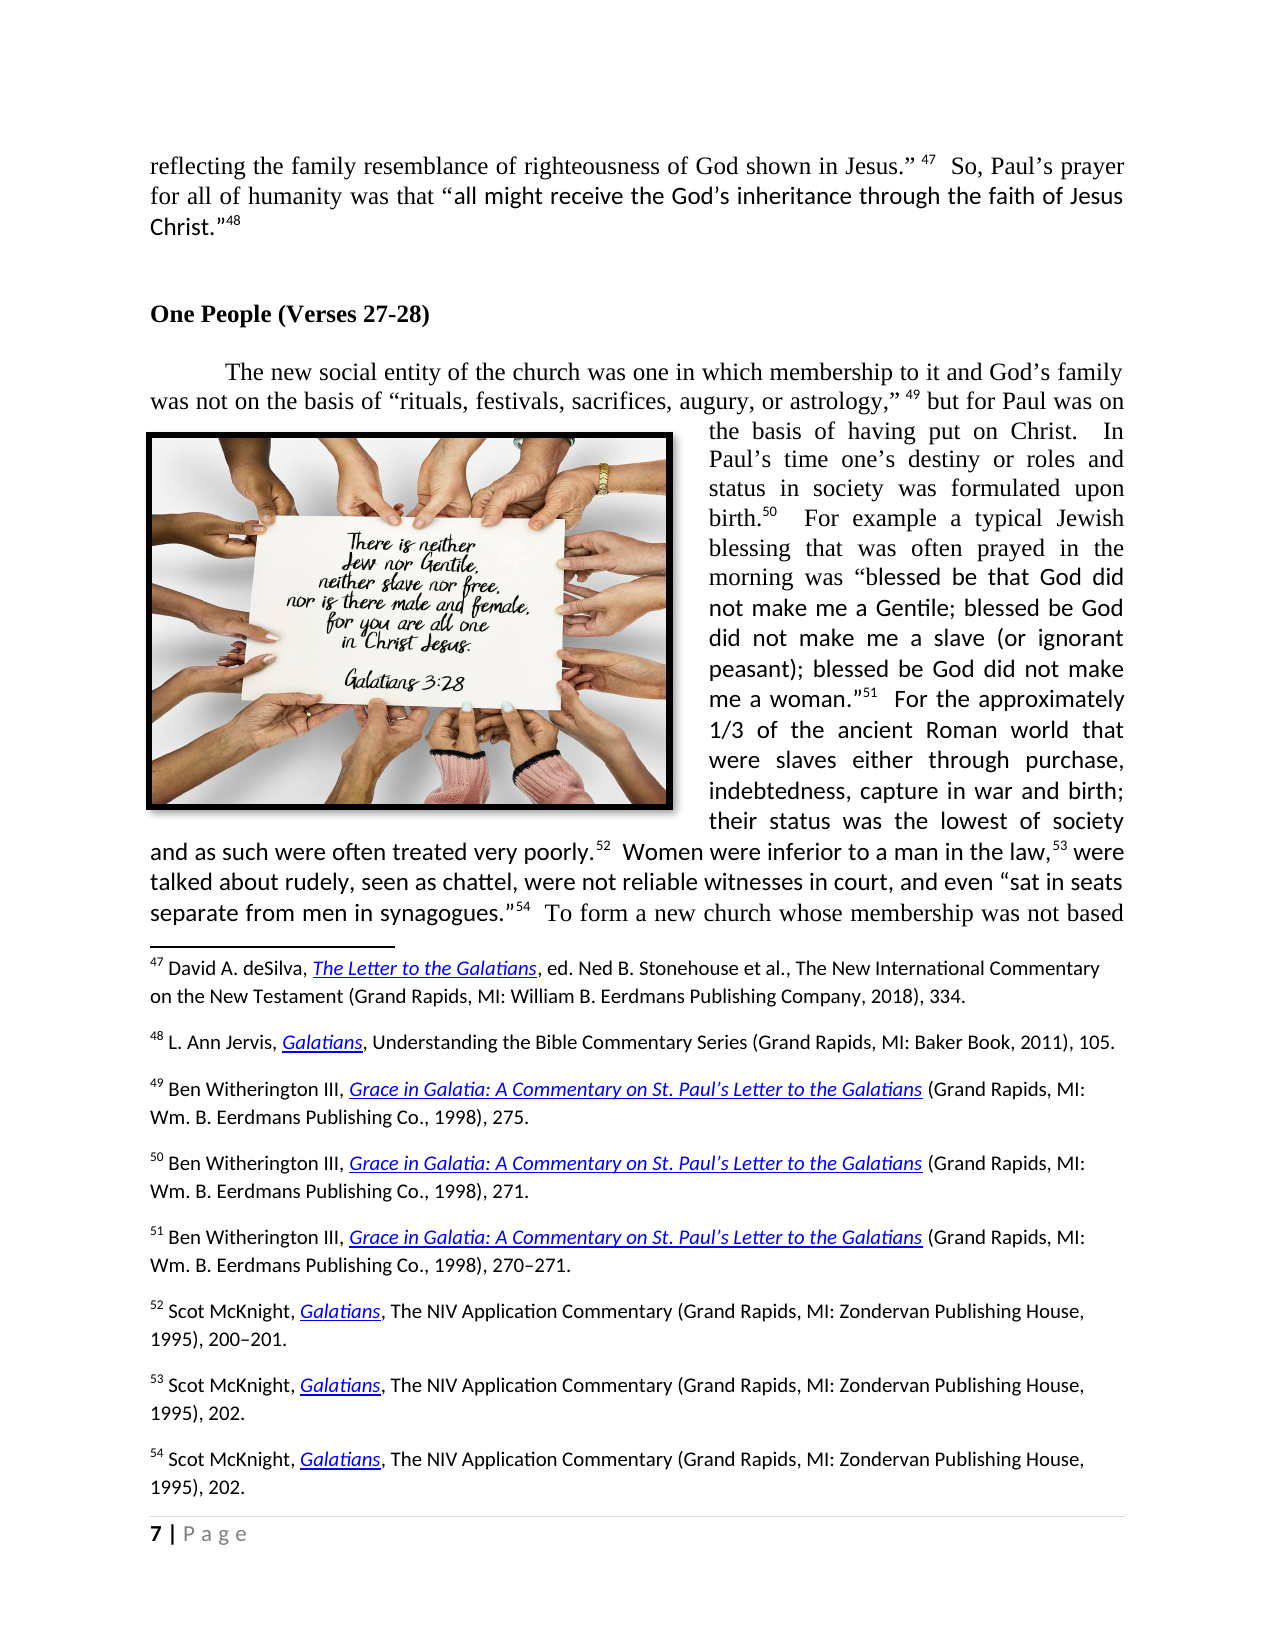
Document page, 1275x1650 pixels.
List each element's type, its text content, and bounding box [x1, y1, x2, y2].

picture [152, 438, 666, 804]
text Apostle Paul continues his metaphor and states that Christ has ushered in an age of maturity and as such the function of the Law as pedagogue has now ended. Paul says the Gentiles who were never under the Law and the Jews who were can rejoice for through faith in Christ all the benefits of being a mature child of God are now given. Faith has become for Paul an “equalizer in the presence of God.” Through faith the Gentiles have been given the same title “sons of God” as their Jewish counterparts (Gal. 3:7, 29; cf. John 1:12; 1 John 3:1–2)! Being adopted into God’s family represented for Paul a new social entity. Climbing the rungs of righteousness was only possible through faith because it meant putting on the garments of Christ who purchased all of humanity at the price of His life. Baptism for Paul was not the act of becoming born again but publicly declaring that one is a new creation and as such has already put on Christ’s garments. Having the status of Jew or Gentile for Paul was irrelevant for to obtain maturity and entrance into God’s family was only attainable by those who were clothed with Christ, for He alone could give a person a new nature, God’s spirit whom would forever move “one toward reflecting the family resemblance of righteousness of God shown in Jesus.” So, Paul’s prayer for all of humanity was that “all might receive the God’s inheritance through the faith of Jesus Christ.” [150, 150, 1124, 242]
text One People (Verses 27-28) [150, 299, 1124, 328]
